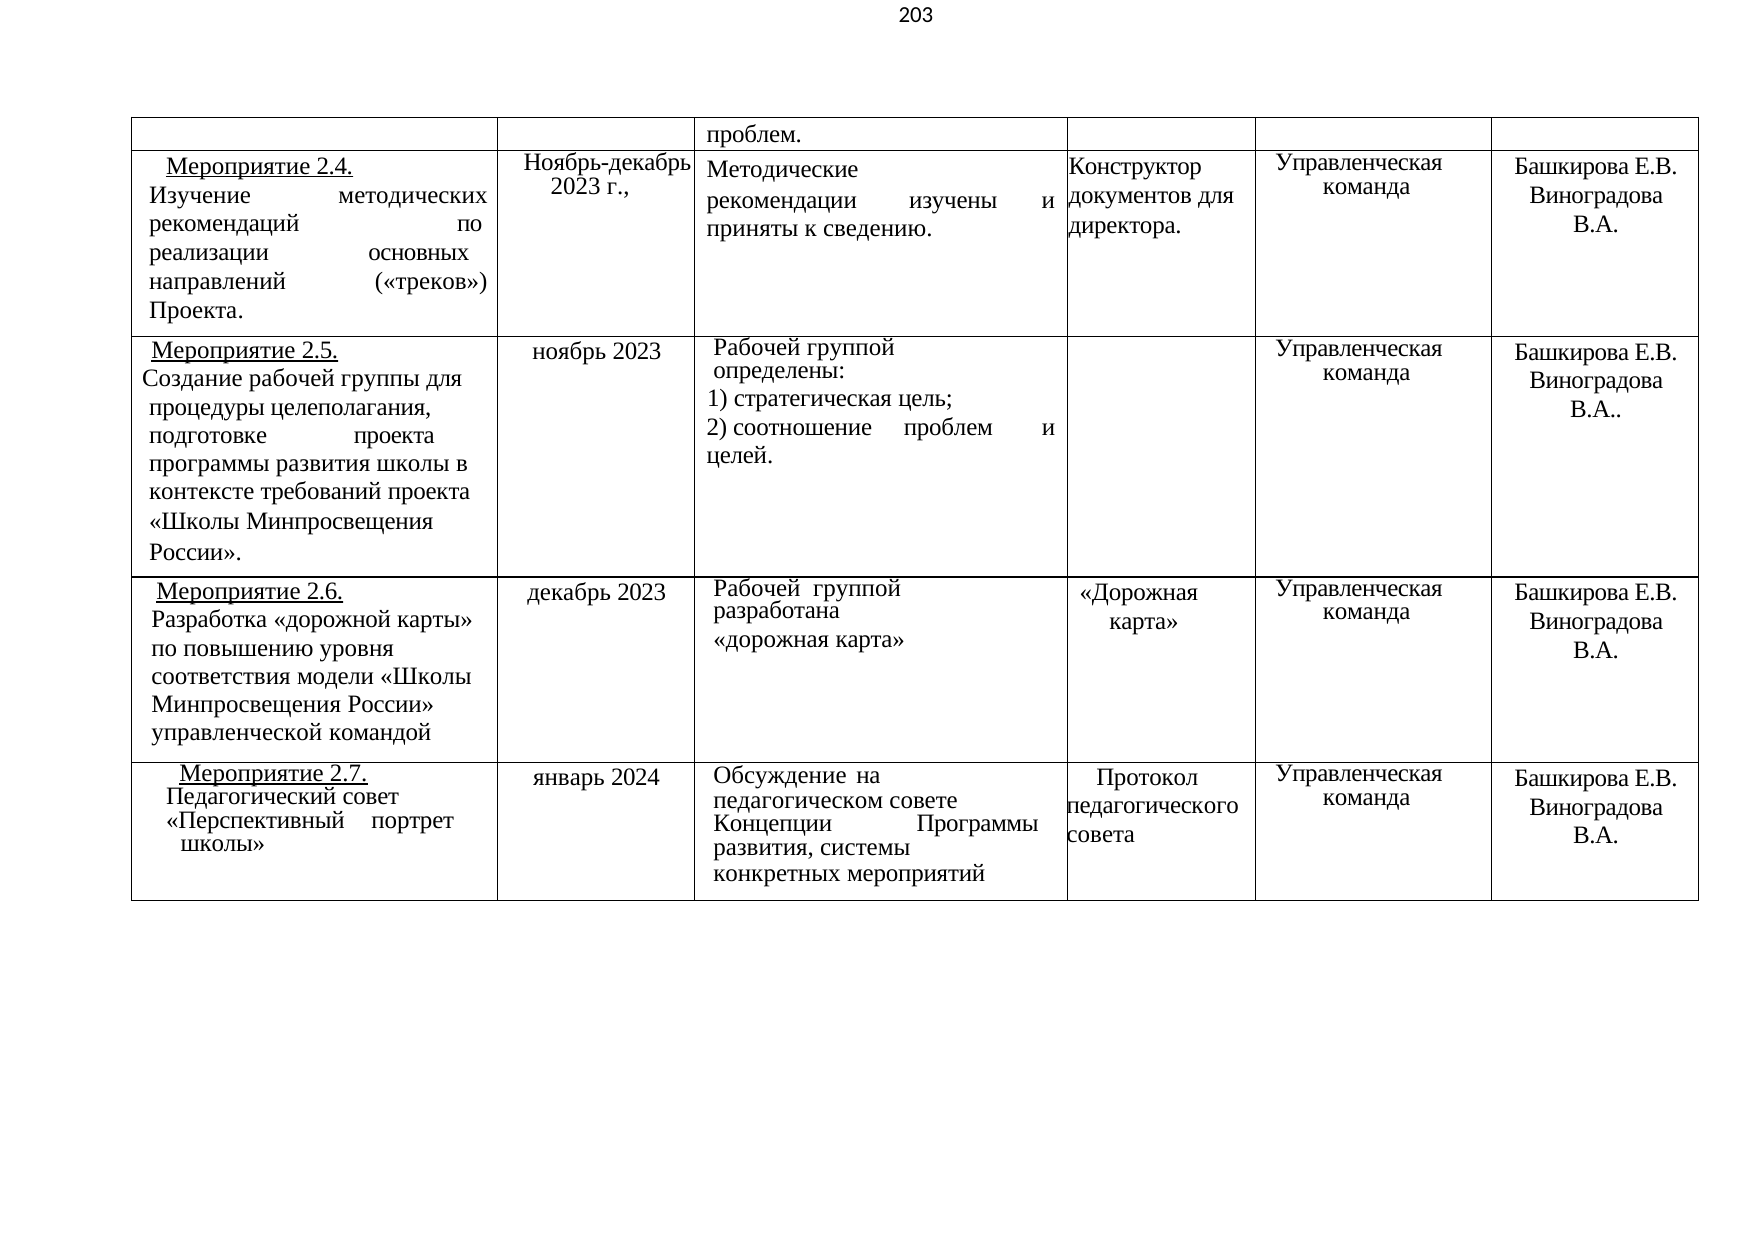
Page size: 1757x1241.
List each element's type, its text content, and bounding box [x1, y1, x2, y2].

table_header [498, 118, 694, 150]
table_cell Мероприятие 2.6. Разработка «дорожной карты» по повышению уровня соответствия модели «Школы Минпросвещения России» управленческой командой [132, 578, 497, 762]
table_header проблем. [695, 118, 1067, 150]
table_header [1256, 118, 1491, 150]
table_cell декабрь 2023 [498, 578, 694, 762]
table_cell Управленческая команда [1256, 337, 1491, 576]
table_cell Конструктор документов для директора. [1068, 151, 1255, 336]
table_cell Рабочей группой разработана «дорожная карта» [695, 578, 1067, 762]
table_cell Башкирова Е.В. Виноградова В.А. [1492, 578, 1698, 762]
table_cell Управленческая команда [1256, 578, 1491, 762]
table_cell Протокол педагогического совета [1068, 763, 1255, 900]
table_header [1492, 118, 1698, 150]
table_cell ноябрь 2023 [498, 337, 694, 576]
table_cell Рабочей группой определены: 1) стратегическая цель; 2) соотношение проблем и целей. [695, 337, 1067, 576]
table_cell Управленческая команда [1256, 151, 1491, 336]
table_header [1068, 118, 1255, 150]
table_cell Башкирова Е.В. Виноградова В.А. [1492, 151, 1698, 336]
table_cell Управленческая команда [1256, 763, 1491, 900]
table_cell Башкирова Е.В. Виноградова В.А.. [1492, 337, 1698, 576]
table_cell Ноябрь-декабрь 2023 г., [498, 151, 694, 336]
table_cell Обсуждение на педагогическом совете Концепции Программы развития, системы конкретных мероприятий [695, 763, 1067, 900]
table_cell Мероприятие 2.5. Создание рабочей группы для процедуры целеполагания, подготовке проекта программы развития школы в контексте требований проекта «Школы Минпросвещения России». [132, 337, 497, 576]
table_cell Методические рекомендации изучены и приняты к сведению. [695, 151, 1067, 336]
table_cell Мероприятие 2.4. Изучение методических рекомендаций по реализации основных направлений («треков») Проекта. [132, 151, 497, 336]
table_cell «Дорожная карта» [1068, 578, 1255, 762]
table_cell Башкирова Е.В. Виноградова В.А. [1492, 763, 1698, 900]
table_header [132, 118, 497, 150]
table_cell январь 2024 [498, 763, 694, 900]
table_cell Мероприятие 2.7. Педагогический совет «Перспективный портрет школы» [132, 763, 497, 900]
table_cell [1068, 337, 1255, 576]
